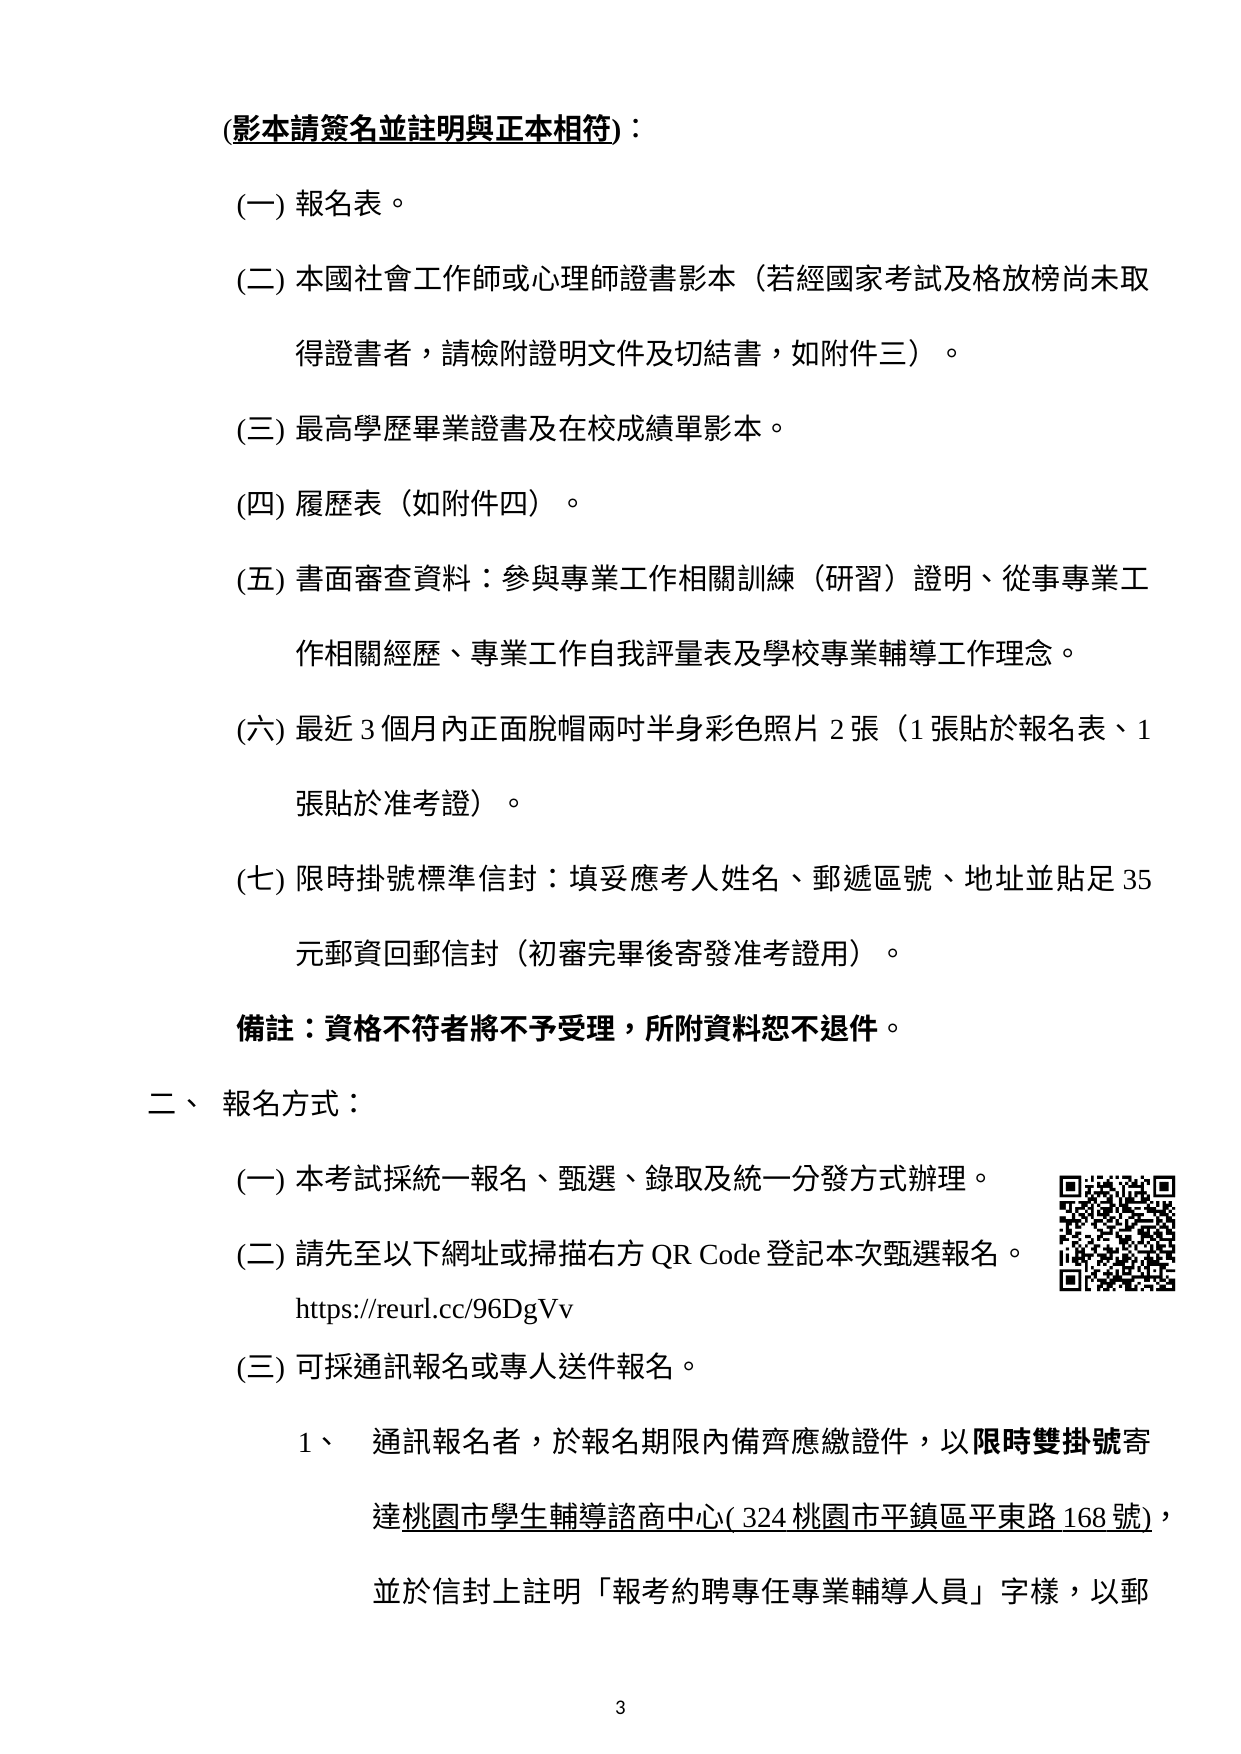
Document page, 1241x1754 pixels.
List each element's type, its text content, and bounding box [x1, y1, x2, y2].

list 書面審查資料：參與專業工作相關訓練（研習）證明、從事專業工作相關經歷、專業工作自我評量表及學校專業輔導工作理念。 [236, 539, 1152, 689]
list 履歷表（如附件四）。 [236, 464, 1152, 539]
list 限時掛號標準信封：填妥應考人姓名、郵遞區號、地址並貼足35元郵資回郵信封（初審完畢後寄發准考證用）。 [236, 839, 1152, 989]
list 本考試採統一報名、甄選、錄取及統一分發方式辦理。 [236, 1139, 1152, 1214]
list 本國社會工作師或心理師證書影本（若經國家考試及格放榜尚未取得證書者，請檢附證明文件及切結書，如附件三）。 [236, 239, 1152, 389]
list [148, 89, 1152, 164]
picture [1152, 1168, 1182, 1298]
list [298, 1402, 1152, 1627]
list https://reurl.cc/96DgVv [295, 1289, 1152, 1327]
list 請先至以下網址或掃描右方QR Code登記本次甄選報名。 [236, 1214, 1152, 1289]
list 報名表。 [236, 164, 1152, 239]
list 報名方式： [148, 1064, 1152, 1139]
list 可採通訊報名或專人送件報名。 [236, 1327, 1152, 1402]
list 最高學歷畢業證書及在校成績單影本。 [236, 389, 1152, 464]
text 備註：資格不符者將不予受理，所附資料恕不退件。 [236, 989, 1152, 1064]
list 最近3個月內正面脫帽兩吋半身彩色照片2張（1張貼於報名表、1張貼於准考證）。 [236, 689, 1152, 839]
